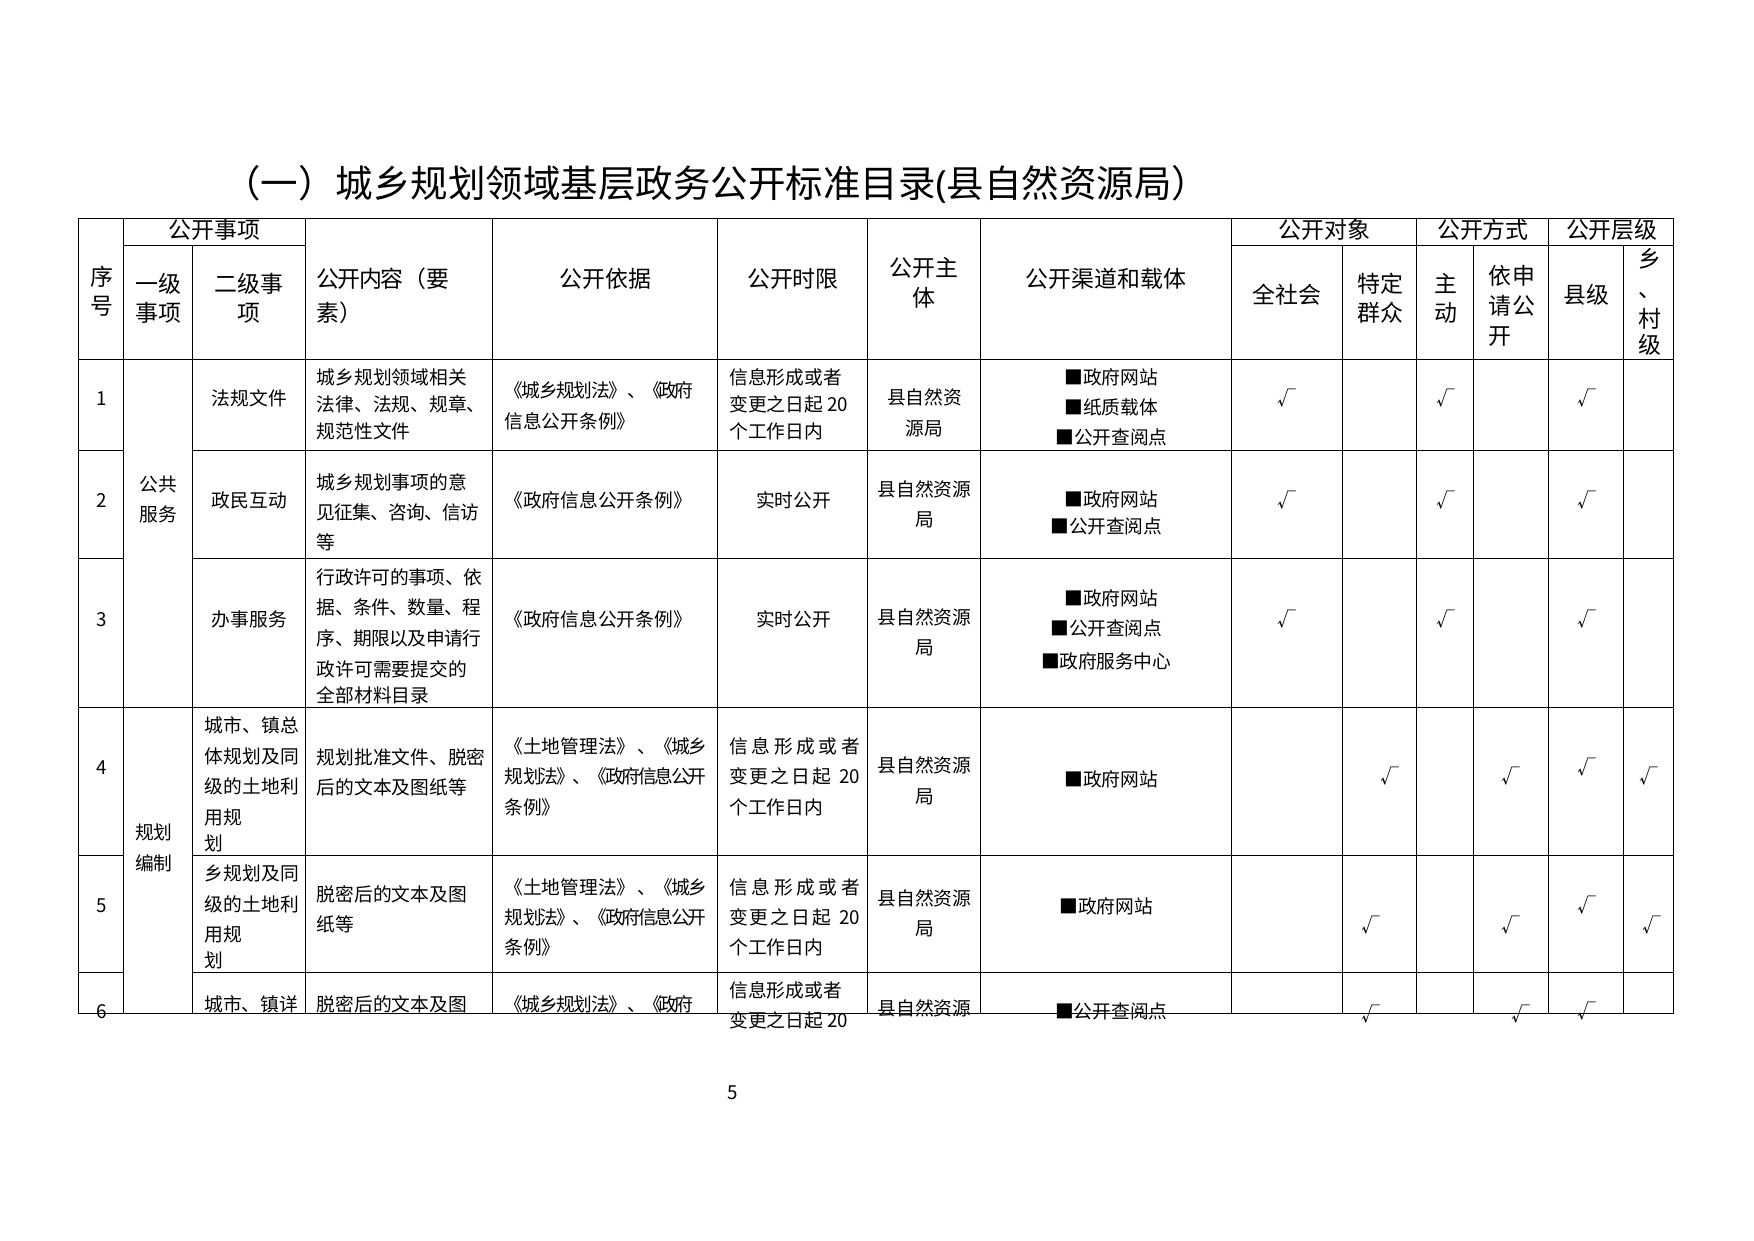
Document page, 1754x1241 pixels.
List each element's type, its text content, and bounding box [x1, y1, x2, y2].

text （一）城乡规划领域基层政务公开标准目录(县自然资源局） [67, 154, 1687, 208]
